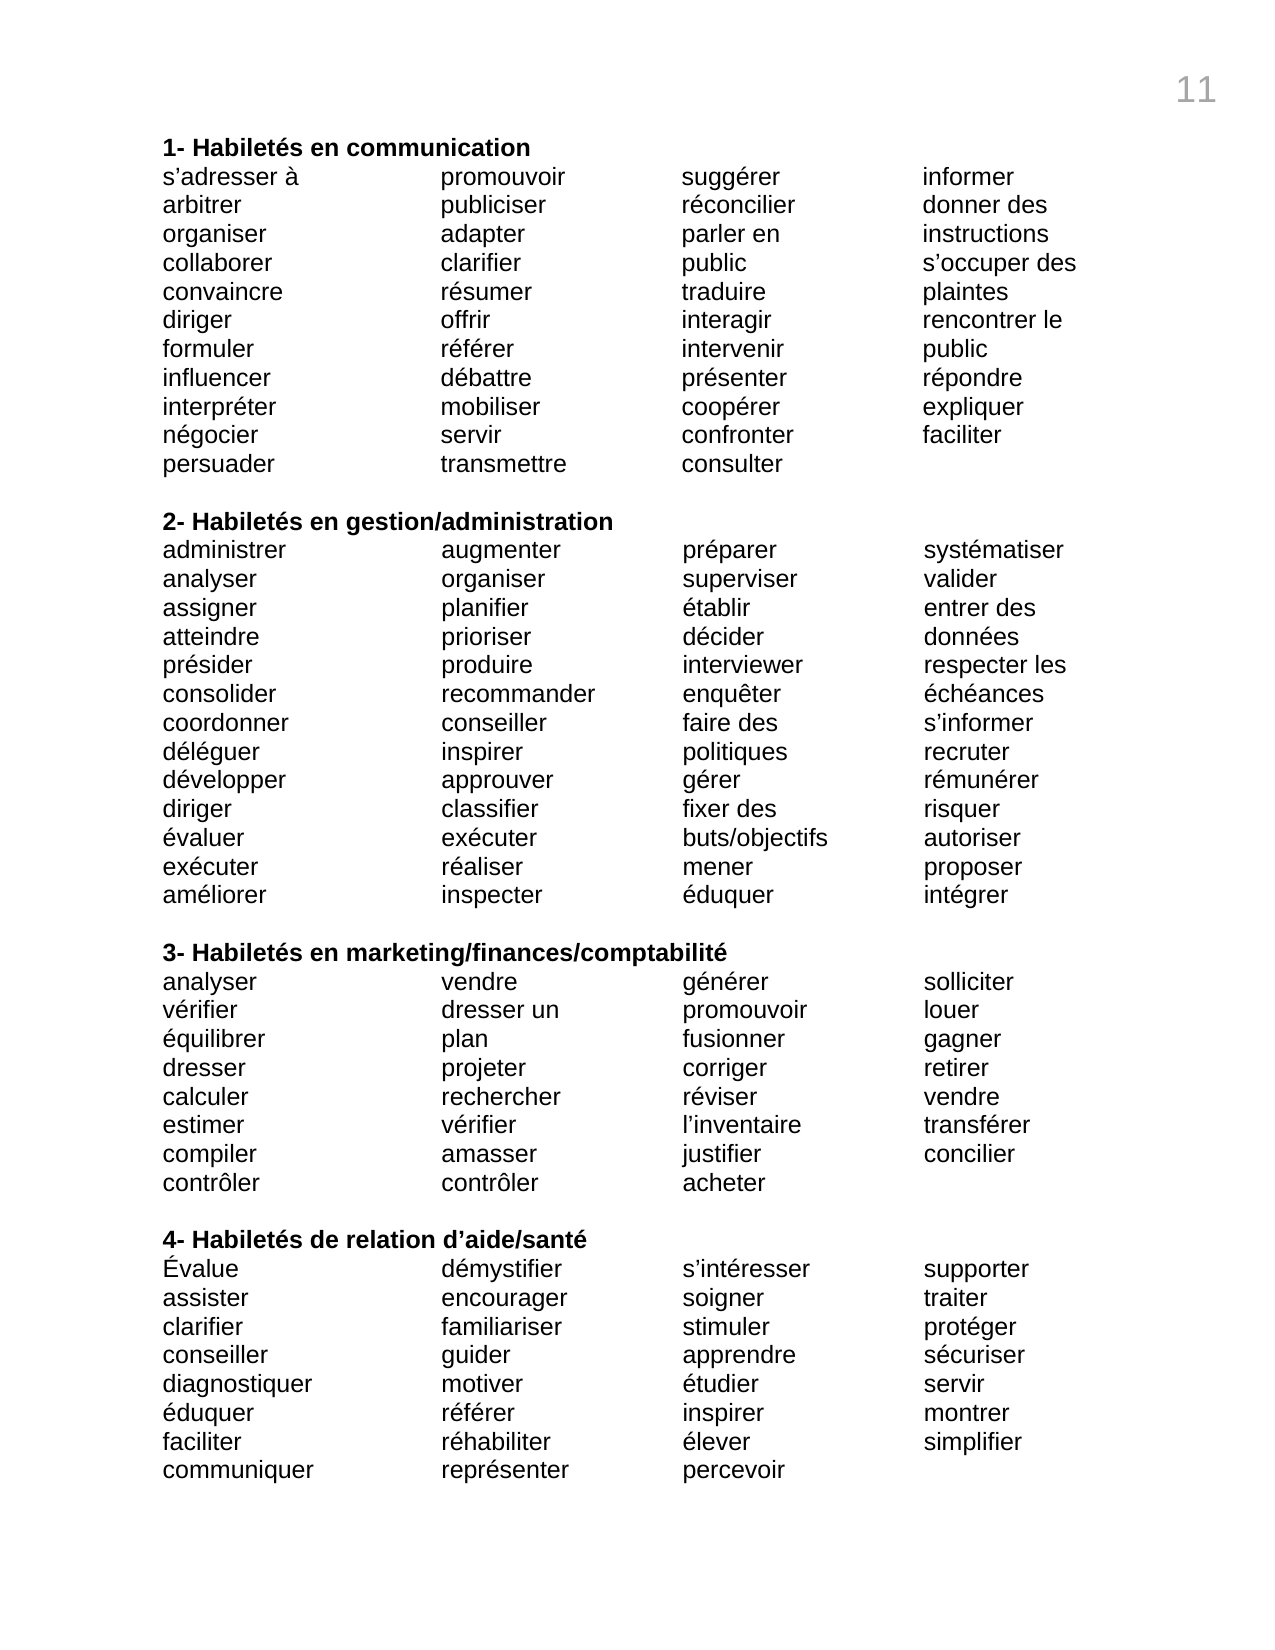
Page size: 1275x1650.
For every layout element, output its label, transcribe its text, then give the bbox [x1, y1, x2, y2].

text classifier [441, 794, 607, 823]
text conseiller [441, 708, 607, 737]
text représenter [441, 1455, 607, 1484]
text vérifier [441, 1110, 607, 1139]
text améliorer [162, 880, 366, 909]
text enquêter [682, 679, 848, 708]
list Habiletés en communication [162, 133, 1127, 162]
text analyser [162, 564, 366, 593]
text augmenter [441, 535, 607, 564]
text simplifier [923, 1427, 1127, 1455]
text systématiser [923, 535, 1127, 564]
text offrir [440, 305, 608, 334]
text acheter [682, 1168, 848, 1197]
text apprendre [682, 1340, 848, 1369]
text expliquer [922, 392, 1127, 420]
text négocier [162, 420, 367, 449]
text étudier [682, 1369, 848, 1398]
text 4- Habiletés de relation d’aide/santé [162, 1225, 1127, 1254]
text conseiller [162, 1340, 366, 1369]
text transmettre [440, 449, 608, 478]
text développer [162, 765, 366, 794]
text proposer [923, 852, 1127, 880]
text résumer [440, 277, 608, 305]
text coordonner [162, 708, 366, 737]
text informer [922, 162, 1127, 190]
text superviser [682, 564, 848, 593]
text décider [682, 622, 848, 650]
text éduquer [162, 1398, 366, 1427]
text référer [441, 1398, 607, 1427]
text prioriser [441, 622, 607, 650]
text établir [682, 593, 848, 622]
text transférer [923, 1110, 1127, 1139]
text atteindre [162, 622, 366, 650]
text réviser [682, 1082, 848, 1110]
text montrer [923, 1398, 1127, 1427]
text clarifier [162, 1312, 366, 1340]
text mener [682, 852, 848, 880]
text gagner [923, 1024, 1127, 1053]
text louer [923, 995, 1127, 1024]
text inspecter [441, 880, 607, 909]
text mobiliser [440, 392, 608, 420]
text communiquer [162, 1455, 366, 1484]
text calculer [162, 1082, 366, 1110]
subtitle 2- Habiletés en gestion/administration [162, 507, 1127, 535]
text interpréter [162, 392, 367, 420]
text arbitrer [162, 190, 367, 219]
text traiter [923, 1283, 1127, 1312]
text contrôler [162, 1168, 366, 1197]
text équilibrer [162, 1024, 366, 1053]
text collaborer [162, 248, 367, 277]
text Évalue [162, 1254, 366, 1283]
text analyser [162, 967, 366, 995]
text organiser [441, 564, 607, 593]
text référer [440, 334, 608, 363]
text formuler [162, 334, 367, 363]
text organiser [162, 219, 367, 248]
text percevoir [682, 1455, 848, 1484]
text rechercher [441, 1082, 607, 1110]
text diriger [162, 305, 367, 334]
text inspirer [682, 1398, 848, 1427]
text assigner [162, 593, 366, 622]
text s’adresser à [162, 162, 367, 190]
text gérer [682, 765, 848, 794]
text intégrer [923, 880, 1127, 909]
text respecter les échéances [923, 650, 1127, 708]
text dresser [162, 1053, 366, 1082]
text réhabiliter [441, 1427, 607, 1455]
text soigner [682, 1283, 848, 1312]
text autoriser [923, 823, 1127, 852]
text s’occuper des plaintes [922, 248, 1127, 305]
text l’inventaire [682, 1110, 848, 1139]
text assister [162, 1283, 366, 1312]
text solliciter [923, 967, 1127, 995]
text stimuler [682, 1312, 848, 1340]
text motiver [441, 1369, 607, 1398]
text réconcilier [681, 190, 849, 219]
text suggérer [681, 162, 849, 190]
text diriger [162, 794, 366, 823]
text publiciser [440, 190, 608, 219]
text préparer [682, 535, 848, 564]
text compiler [162, 1139, 366, 1168]
text démystifier [441, 1254, 607, 1283]
text adapter [440, 219, 608, 248]
text retirer [923, 1053, 1127, 1082]
text coopérer [681, 392, 849, 420]
text interviewer [682, 650, 848, 679]
text corriger [682, 1053, 848, 1082]
text servir [923, 1369, 1127, 1398]
text rencontrer le public [922, 305, 1127, 363]
text consulter [681, 449, 849, 478]
text faciliter [162, 1427, 366, 1455]
text risquer [923, 794, 1127, 823]
text familiariser [441, 1312, 607, 1340]
text vendre [441, 967, 607, 995]
text promouvoir [682, 995, 848, 1024]
text dresser un plan [441, 995, 607, 1053]
text sécuriser [923, 1340, 1127, 1369]
text recommander [441, 679, 607, 708]
text parler en public [681, 219, 849, 277]
text encourager [441, 1283, 607, 1312]
text intervenir [681, 334, 849, 363]
text administrer [162, 535, 366, 564]
text évaluer [162, 823, 366, 852]
text convaincre [162, 277, 367, 305]
text vérifier [162, 995, 366, 1024]
text exécuter [441, 823, 607, 852]
text vendre [923, 1082, 1127, 1110]
text projeter [441, 1053, 607, 1082]
text fixer des buts/objectifs [682, 794, 848, 852]
text générer [682, 967, 848, 995]
text influencer [162, 363, 367, 392]
text protéger [923, 1312, 1127, 1340]
text répondre [922, 363, 1127, 392]
text recruter [923, 737, 1127, 765]
text réaliser [441, 852, 607, 880]
text estimer [162, 1110, 366, 1139]
text débattre [440, 363, 608, 392]
text justifier [682, 1139, 848, 1168]
text servir [440, 420, 608, 449]
text donner des instructions [922, 190, 1127, 248]
text exécuter [162, 852, 366, 880]
text contrôler [441, 1168, 607, 1197]
text planifier [441, 593, 607, 622]
text faire des politiques [682, 708, 848, 765]
text concilier [923, 1139, 1127, 1168]
text inspirer approuver [441, 737, 607, 794]
text amasser [441, 1139, 607, 1168]
text persuader [162, 449, 367, 478]
text consolider [162, 679, 366, 708]
text déléguer [162, 737, 366, 765]
text élever [682, 1427, 848, 1455]
text supporter [923, 1254, 1127, 1283]
text valider [923, 564, 1127, 593]
text s’informer [923, 708, 1127, 737]
text entrer des données [923, 593, 1127, 650]
text éduquer [682, 880, 848, 909]
text 3- Habiletés en marketing/finances/comptabilité [162, 938, 1127, 967]
text diagnostiquer [162, 1369, 366, 1398]
text présider [162, 650, 366, 679]
text confronter [681, 420, 849, 449]
text guider [441, 1340, 607, 1369]
text faciliter [922, 420, 1127, 449]
text clarifier [440, 248, 608, 277]
text promouvoir [440, 162, 608, 190]
text traduire [681, 277, 849, 305]
text interagir [681, 305, 849, 334]
text fusionner [682, 1024, 848, 1053]
text produire [441, 650, 607, 679]
text rémunérer [923, 765, 1127, 794]
text présenter [681, 363, 849, 392]
text s’intéresser [682, 1254, 848, 1283]
